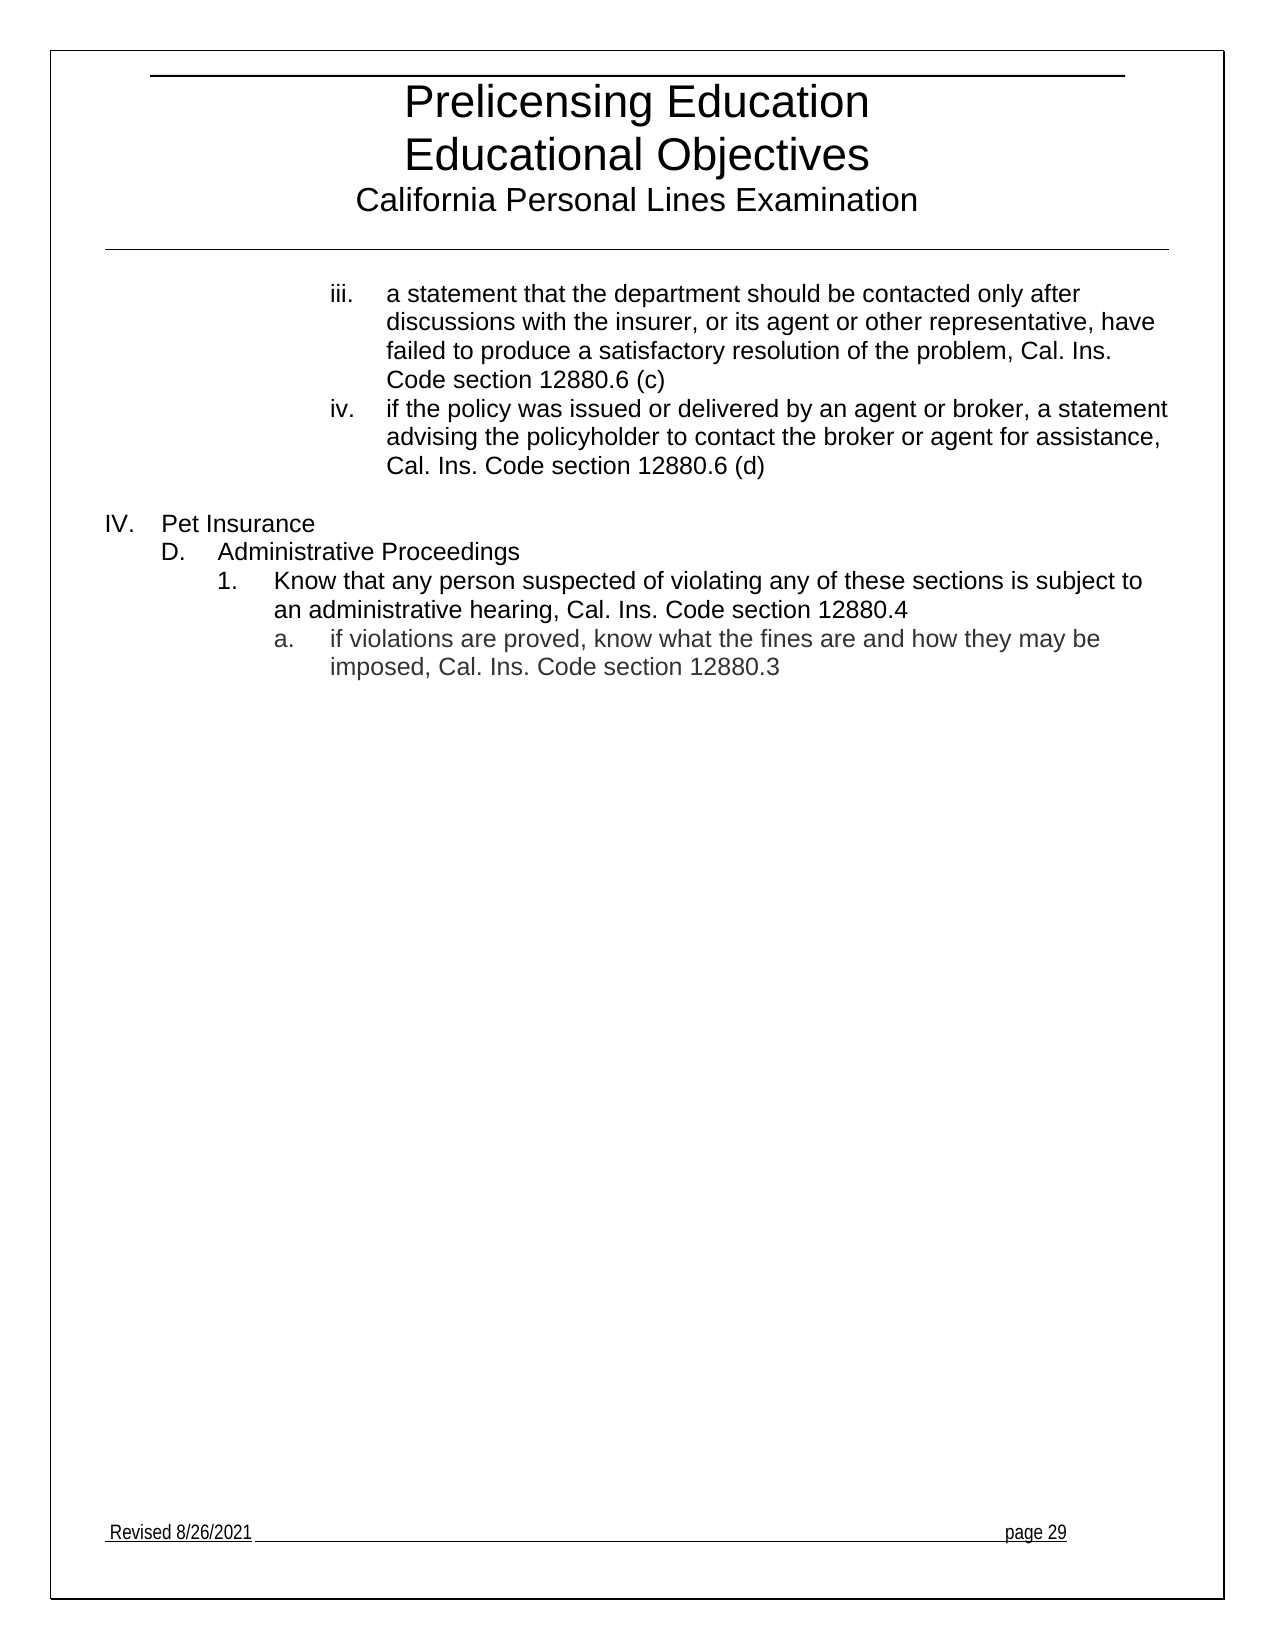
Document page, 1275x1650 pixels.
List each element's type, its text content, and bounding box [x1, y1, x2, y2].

text 1. Know that any person suspected of violating any of these sections is subject to an administrative hearing, Cal. Ins. Code section 12880.4 [217, 566, 1169, 624]
text a. if violations are proved, know what the fines are and how they may be imposed, Cal. Ins. Code section 12880.3 [274, 624, 1169, 681]
text IV. Pet Insurance [104, 509, 1169, 537]
text D. Administrative Proceedings [161, 537, 1169, 566]
text iv. if the policy was issued or delivered by an agent or broker, a statement advising the policyholder to contact the broker or agent for assistance, Cal. Ins. Code section 12880.6 (d) [330, 394, 1169, 480]
text iii. a statement that the department should be contacted only after discussions with the insurer, or its agent or other representative, have failed to produce a satisfactory resolution of the problem, Cal. Ins. Code section 12880.6 (c) [330, 279, 1169, 394]
